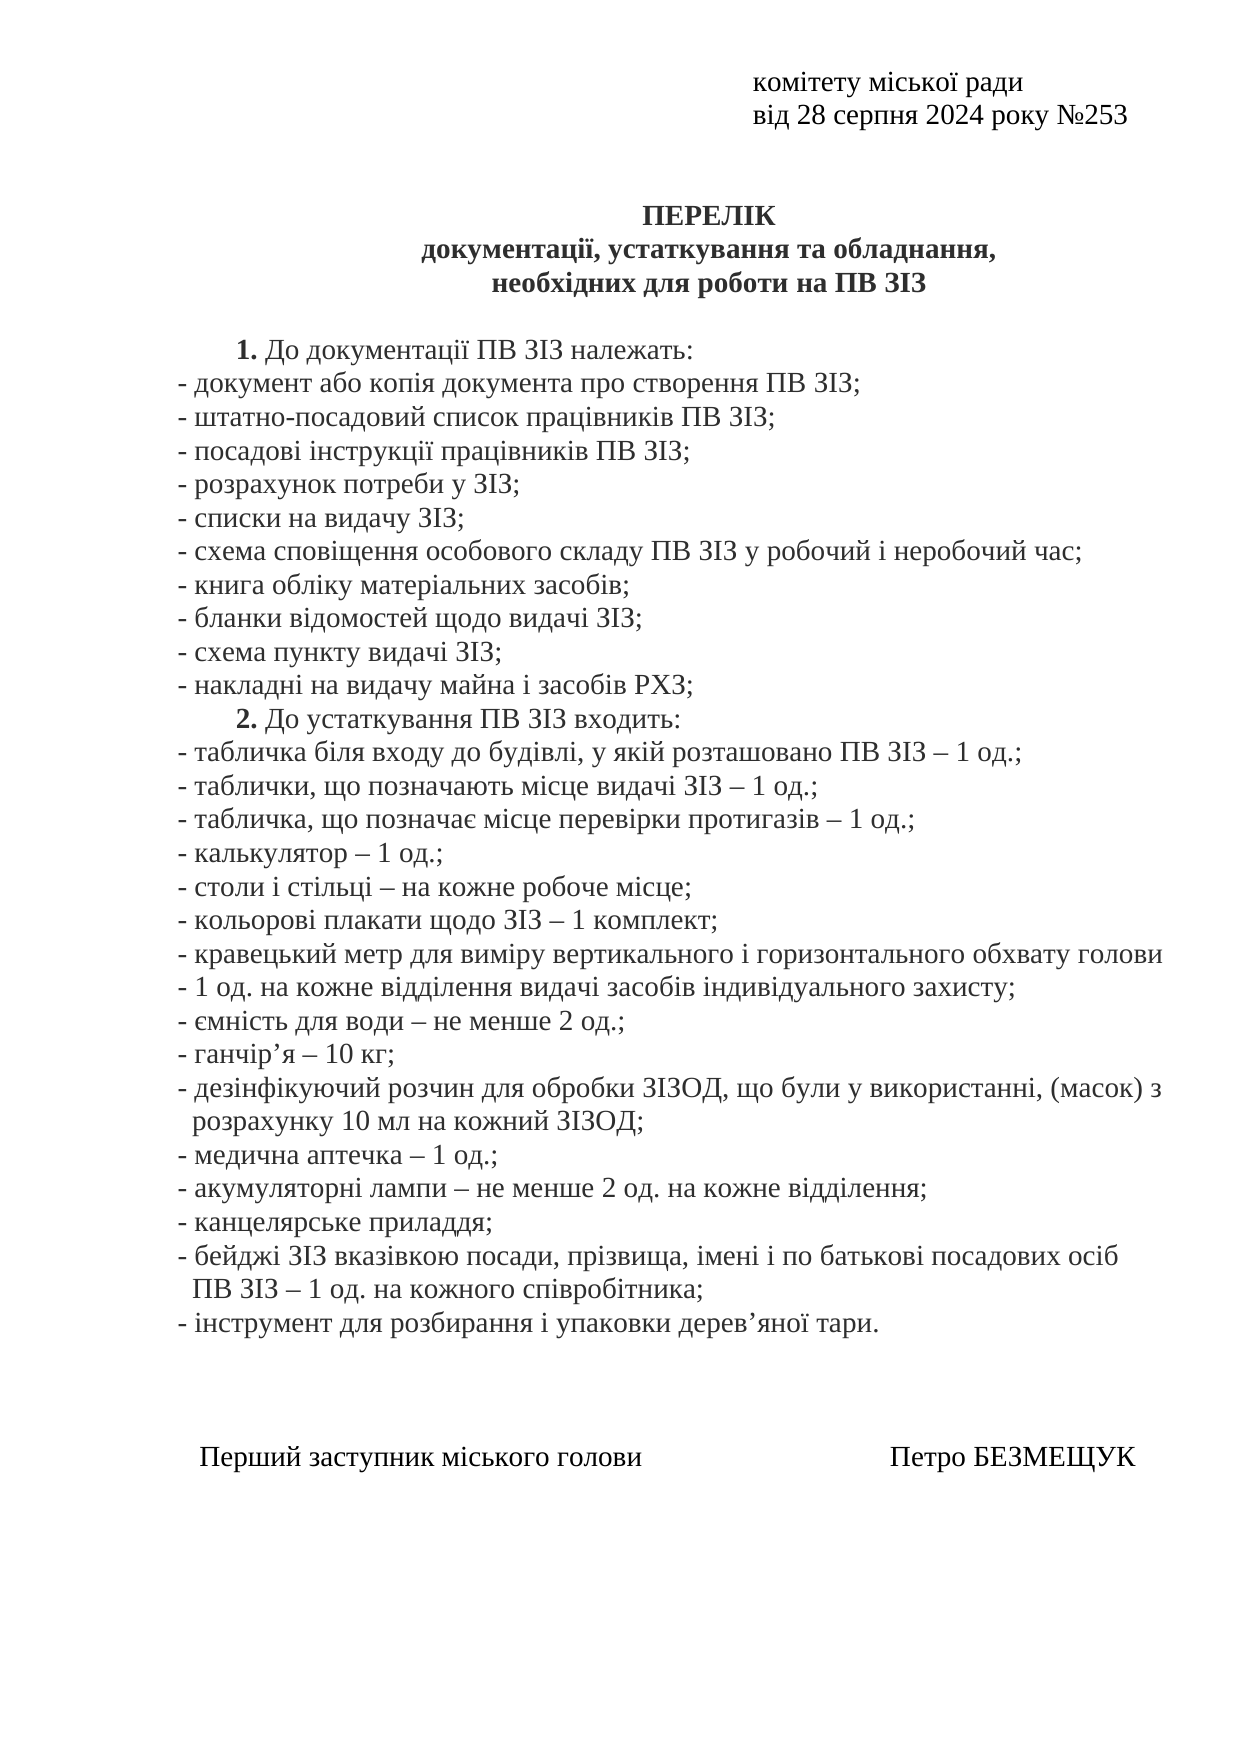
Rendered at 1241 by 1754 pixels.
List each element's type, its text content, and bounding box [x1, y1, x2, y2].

text розрахунку 10 мл на кожний ЗІЗОД; [177, 1103, 1167, 1137]
text - бейджі ЗІЗ вказівкою посади, прізвища, імені і по батькові посадових осіб [177, 1238, 1167, 1271]
text - штатно-посадовий список працівників ПВ ЗІЗ; [177, 399, 1167, 433]
text - калькулятор – 1 од.; [177, 835, 1167, 869]
text - інструмент для розбирання і упаковки дерев’яної тари. [177, 1305, 1167, 1338]
text 2. До устаткування ПВ ЗІЗ входить: [177, 701, 1167, 734]
text документації, устаткування та обладнання, [177, 231, 1167, 265]
text - схема сповіщення особового складу ПВ ЗІЗ у робочий і неробочий час; [177, 533, 1167, 567]
text - ганчір’я – 10 кг; [177, 1036, 1167, 1070]
text - документ або копія документа про створення ПВ ЗІЗ; [177, 366, 1167, 399]
text - дезінфікуючий розчин для обробки ЗІЗОД, що були у використанні, (масок) з [177, 1070, 1167, 1103]
text необхідних для роботи на ПВ ЗІЗ [177, 265, 1167, 298]
text - акумуляторні лампи – не менше 2 од. на кожне відділення; [177, 1171, 1167, 1204]
text - медична аптечка – 1 од.; [177, 1137, 1167, 1171]
text - посадові інструкції працівників ПВ ЗІЗ; [177, 433, 1167, 466]
text - кравецький метр для виміру вертикального і горизонтального обхвату голови - 1 од. на кожне відділення видачі засобів індивідуального захисту; [177, 936, 1167, 1003]
text комітету міської ради [502, 64, 1167, 97]
text - табличка, що позначає місце перевірки протигазів – 1 од.; [177, 802, 1167, 835]
text - схема пункту видачі ЗІЗ; [177, 634, 1167, 667]
text - накладні на видачу майна і засобів РХЗ; [177, 667, 1167, 701]
text - ємність для води – не менше 2 од.; [177, 1003, 1167, 1036]
text - столи і стільці – на кожне робоче місце; [177, 869, 1167, 902]
text - розрахунок потреби у ЗІЗ; [177, 466, 1167, 500]
text 1. До документації ПВ ЗІЗ належать: [177, 332, 1167, 366]
text - бланки відомостей щодо видачі ЗІЗ; [177, 600, 1167, 634]
text ПЕРЕЛІК [177, 198, 1167, 231]
text - списки на видачу ЗІЗ; [177, 500, 1167, 533]
text Перший заступник міського голови Петро БЕЗМЕЩУК [177, 1439, 1167, 1472]
text - кольорові плакати щодо ЗІЗ – 1 комплект; [177, 902, 1167, 936]
text - таблички, що позначають місце видачі ЗІЗ – 1 од.; [177, 768, 1167, 802]
text - книга обліку матеріальних засобів; [177, 567, 1167, 600]
text ПВ ЗІЗ – 1 од. на кожного співробітника; [177, 1271, 1167, 1305]
text від 28 серпня 2024 року №253 [502, 97, 1167, 131]
text - табличка біля входу до будівлі, у якій розташовано ПВ ЗІЗ – 1 од.; [177, 734, 1167, 768]
text - канцелярське приладдя; [177, 1204, 1167, 1238]
